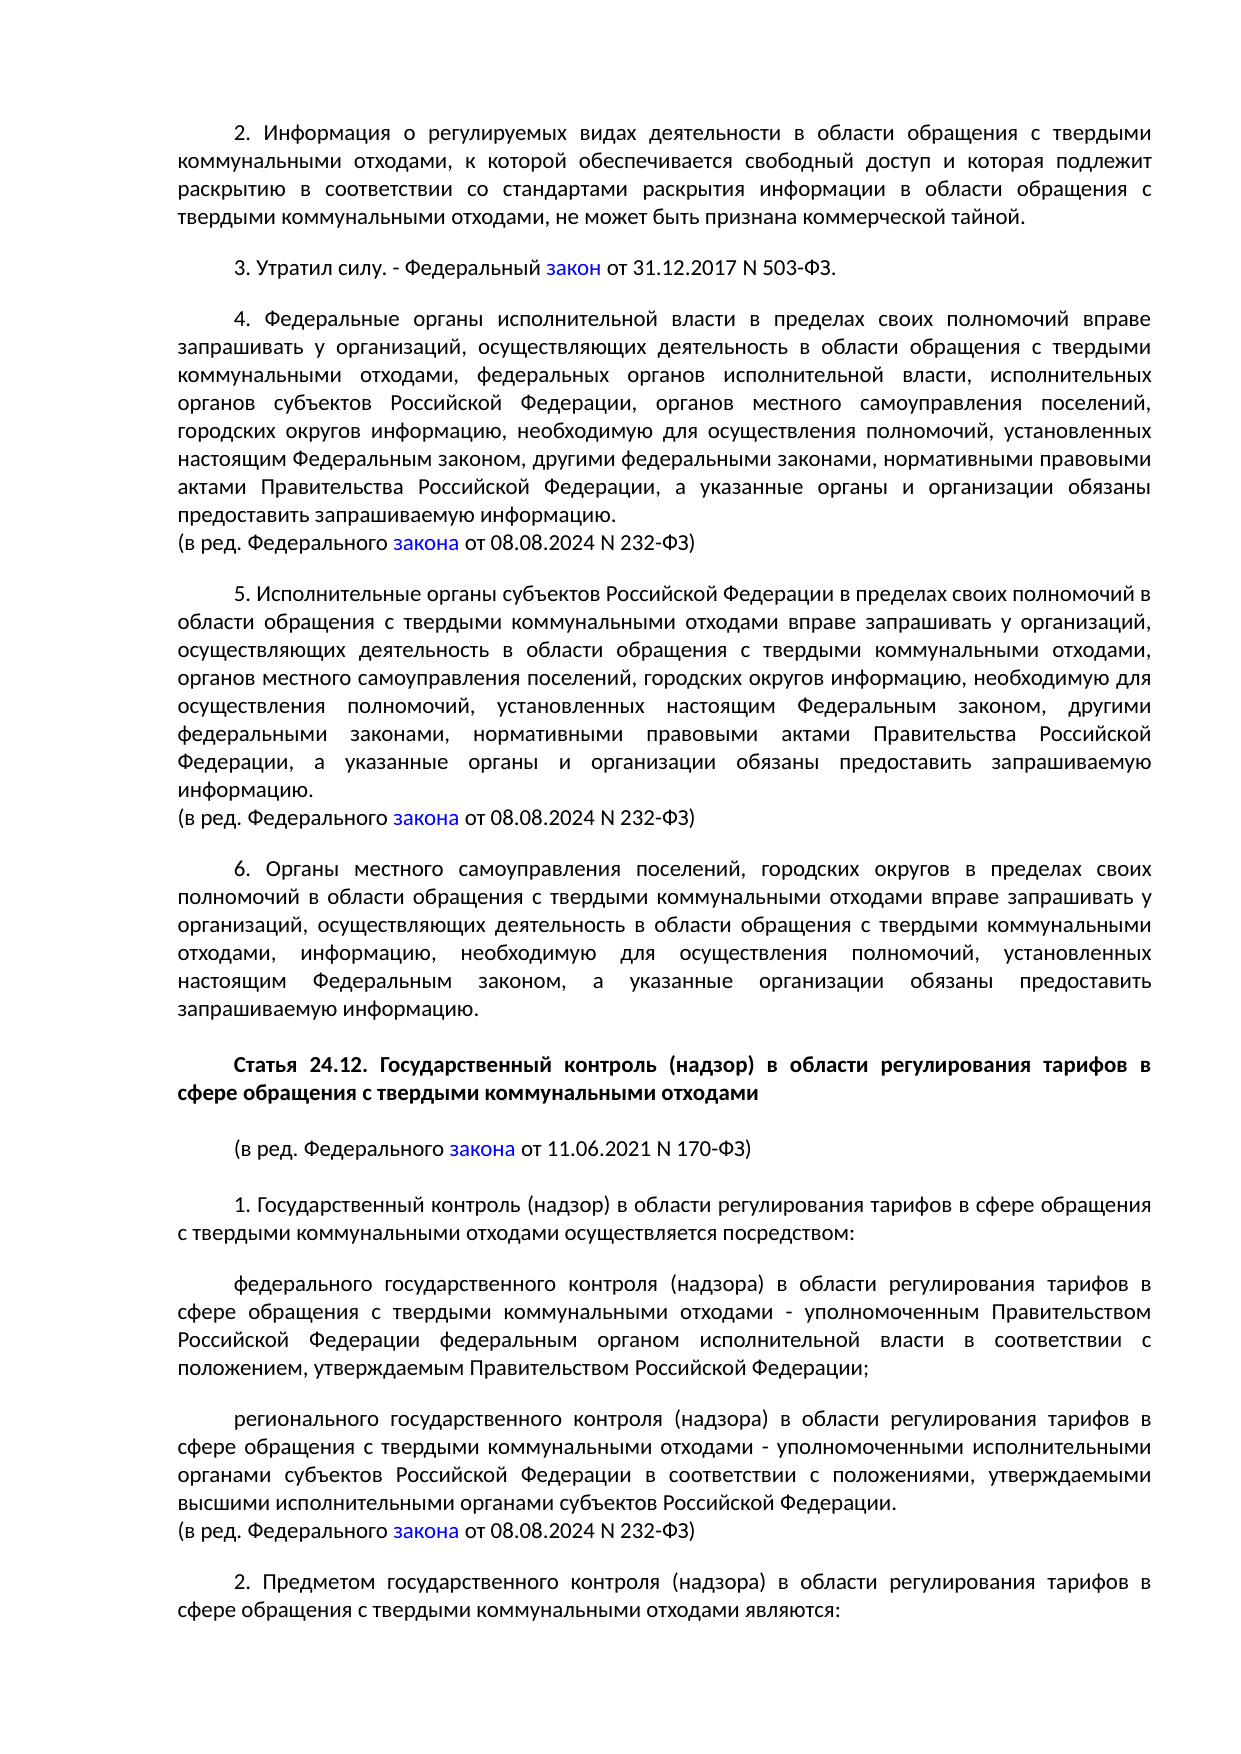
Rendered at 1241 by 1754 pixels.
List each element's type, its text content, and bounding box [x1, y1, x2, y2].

text 4. Федеральные органы исполнительной власти в пределах своих полномочий вправе запрашивать у организаций, осуществляющих деятельность в области обращения с твердыми коммунальными отходами, федеральных органов исполнительной власти, исполнительных органов субъектов Российской Федерации, органов местного самоуправления поселений, городских округов информацию, необходимую для осуществления полномочий, установленных настоящим Федеральным законом, другими федеральными законами, нормативными правовыми актами Правительства Российской Федерации, а указанные органы и организации обязаны предоставить запрашиваемую информацию. [177, 304, 1152, 528]
text (в ред. Федерального закона от 11.06.2021 N 170-ФЗ) [177, 1134, 1152, 1162]
text 6. Органы местного самоуправления поселений, городских округов в пределах своих полномочий в области обращения с твердыми коммунальными отходами вправе запрашивать у организаций, осуществляющих деятельность в области обращения с твердыми коммунальными отходами, информацию, необходимую для осуществления полномочий, установленных настоящим Федеральным законом, а указанные организации обязаны предоставить запрашиваемую информацию. [177, 854, 1152, 1022]
text (в ред. Федерального закона от 08.08.2024 N 232-ФЗ) [177, 803, 1152, 831]
text 5. Исполнительные органы субъектов Российской Федерации в пределах своих полномочий в области обращения с твердыми коммунальными отходами вправе запрашивать у организаций, осуществляющих деятельность в области обращения с твердыми коммунальными отходами, органов местного самоуправления поселений, городских округов информацию, необходимую для осуществления полномочий, установленных настоящим Федеральным законом, другими федеральными законами, нормативными правовыми актами Правительства Российской Федерации, а указанные органы и организации обязаны предоставить запрашиваемую информацию. [177, 579, 1152, 803]
title Статья 24.12. Государственный контроль (надзор) в области регулирования тарифов в сфере обращения с твердыми коммунальными отходами [177, 1050, 1152, 1106]
text федерального государственного контроля (надзора) в области регулирования тарифов в сфере обращения с твердыми коммунальными отходами - уполномоченным Правительством Российской Федерации федеральным органом исполнительной власти в соответствии с положением, утверждаемым Правительством Российской Федерации; [177, 1269, 1152, 1382]
text 2. Предметом государственного контроля (надзора) в области регулирования тарифов в сфере обращения с твердыми коммунальными отходами являются: [177, 1567, 1152, 1623]
text регионального государственного контроля (надзора) в области регулирования тарифов в сфере обращения с твердыми коммунальными отходами - уполномоченными исполнительными органами субъектов Российской Федерации в соответствии с положениями, утверждаемыми высшими исполнительными органами субъектов Российской Федерации. [177, 1404, 1152, 1517]
text (в ред. Федерального закона от 08.08.2024 N 232-ФЗ) [177, 1517, 1152, 1544]
text (в ред. Федерального закона от 08.08.2024 N 232-ФЗ) [177, 528, 1152, 556]
text 1. Государственный контроль (надзор) в области регулирования тарифов в сфере обращения с твердыми коммунальными отходами осуществляется посредством: [177, 1191, 1152, 1247]
text 3. Утратил силу. - Федеральный закон от 31.12.2017 N 503-ФЗ. [177, 253, 1152, 281]
text 2. Информация о регулируемых видах деятельности в области обращения с твердыми коммунальными отходами, к которой обеспечивается свободный доступ и которая подлежит раскрытию в соответствии со стандартами раскрытия информации в области обращения с твердыми коммунальными отходами, не может быть признана коммерческой тайной. [177, 118, 1152, 230]
